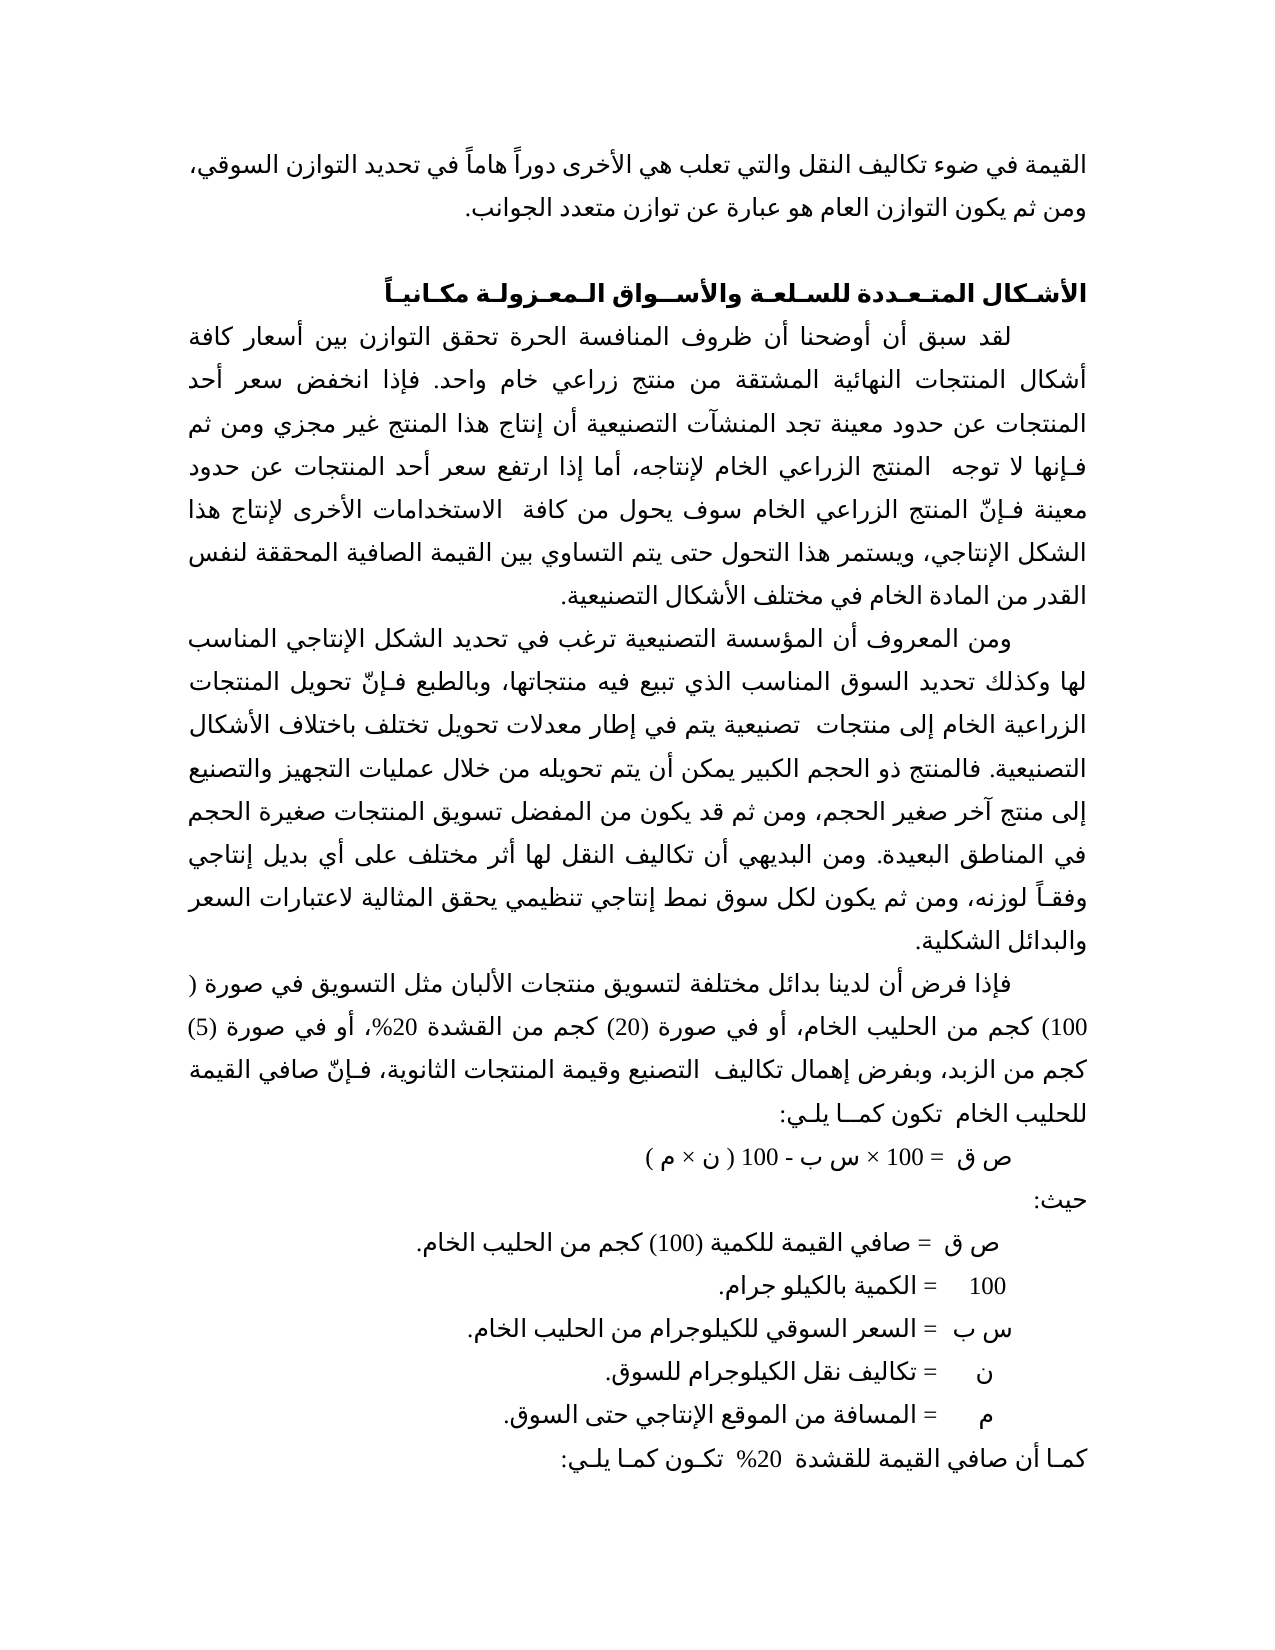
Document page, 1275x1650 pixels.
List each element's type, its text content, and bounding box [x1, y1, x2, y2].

text ص ق = صافي القيمة للكمية (100) كجم من الحليب الخام. [187, 1228, 1087, 1257]
text م = المسافة من الموقع الإنتاجي حتى السوق. [187, 1401, 1087, 1429]
text فإذا فرض أن لدينا بدائل مختلفة لتسويق منتجات الألبان مثل التسويق في صورة (100) كجم من الحليب الخام، أو في صورة (20) كجم من القشدة 20%، أو في صورة (5) كجم من الزبد، وبفرض إهمال تكاليف التصنيع وقيمة المنتجات الثانوية، فـإنّ صافي القيمة للحليب الخام تكون كمــا يلـي: [187, 969, 1087, 1127]
text ص ق = 100 × س ب - 100 ( ن × م ) [187, 1142, 1087, 1171]
text 100 = الكمية بالكيلو جرام. [187, 1271, 1087, 1300]
text حيث: [187, 1185, 1087, 1214]
text الأشـكال المتـعـددة للسـلعـة والأســواق الـمعـزولـة مكـانيـاً [187, 279, 1087, 308]
text لقد سبق أن أوضحنا أن ظروف المنافسة الحرة تحقق التوازن بين أسعار كافة أشكال المنتجات النهائية المشتقة من منتج زراعي خام واحد. فإذا انخفض سعر أحد المنتجات عن حدود معينة تجد المنشآت التصنيعية أن إنتاج هذا المنتج غير مجزي ومن ثم فـإنها لا توجه المنتج الزراعي الخام لإنتاجه، أما إذا ارتفع سعر أحد المنتجات عن حدود معينة فـإنّ المنتج الزراعي الخام سوف يحول من كافة الاستخدامات الأخرى لإنتاج هذا الشكل الإنتاجي، ويستمر هذا التحول حتى يتم التساوي بين القيمة الصافية المحققة لنفس القدر من المادة الخام في مختلف الأشكال التصنيعية. [187, 322, 1087, 610]
text س ب = السعر السوقي للكيلوجرام من الحليب الخام. [187, 1314, 1087, 1343]
text ن = تكاليف نقل الكيلوجرام للسوق. [187, 1357, 1087, 1386]
text كمـا أن صافي القيمة للقشدة 20% تكـون كمـا يلـي: [187, 1444, 1087, 1472]
text ومن المعروف أن المؤسسة التصنيعية ترغب في تحديد الشكل الإنتاجي المناسب لها وكذلك تحديد السوق المناسب الذي تبيع فيه منتجاتها، وبالطبع فـإنّ تحويل المنتجات الزراعية الخام إلى منتجات تصنيعية يتم في إطار معدلات تحويل تختلف باختلاف الأشكال التصنيعية. فالمنتج ذو الحجم الكبير يمكن أن يتم تحويله من خلال عمليات التجهيز والتصنيع إلى منتج آخر صغير الحجم، ومن ثم قد يكون من المفضل تسويق المنتجات صغيرة الحجم في المناطق البعيدة. ومن البديهي أن تكاليف النقل لها أثر مختلف على أي بديل إنتاجي وفقـاً لوزنه، ومن ثم يكون لكل سوق نمط إنتاجي تنظيمي يحقق المثالية لاعتبارات السعر والبدائل الشكلية. [187, 624, 1087, 955]
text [187, 150, 1087, 222]
